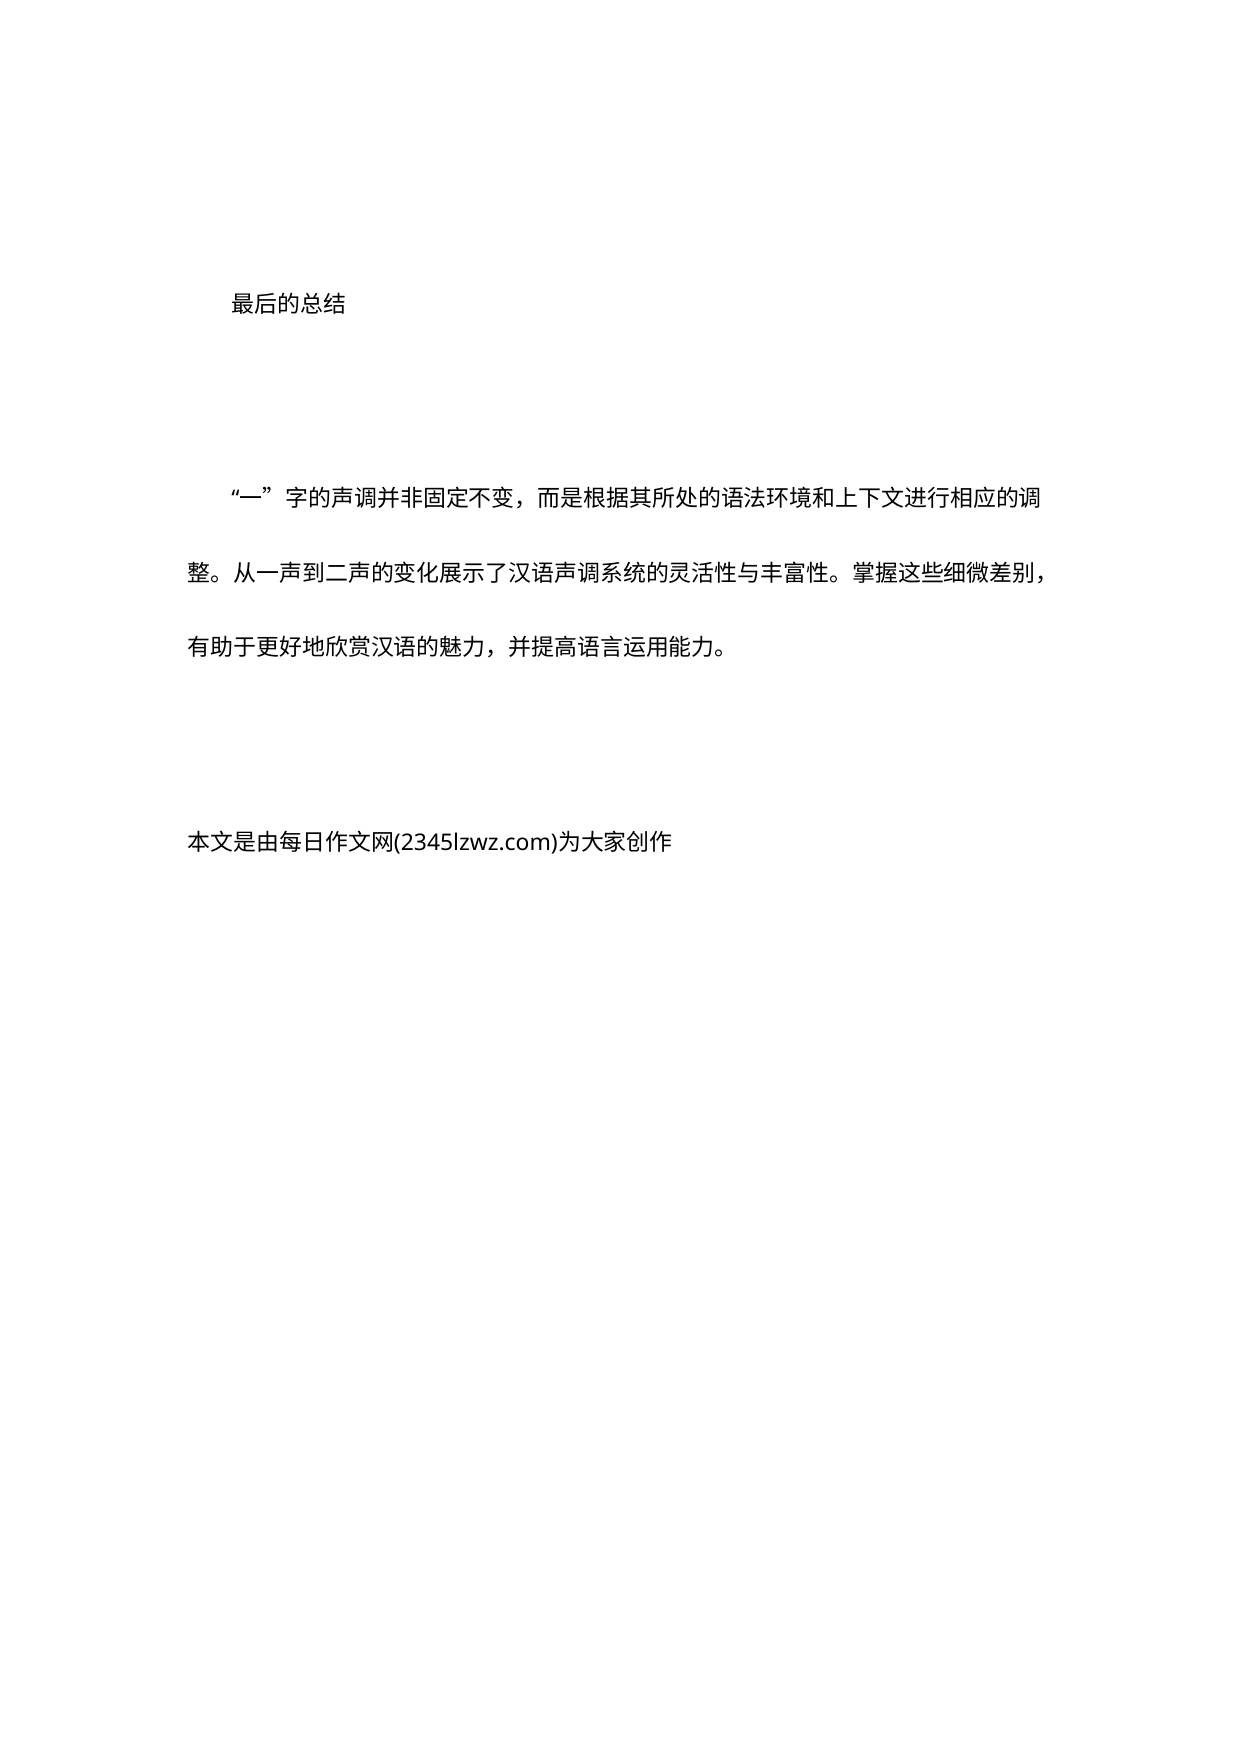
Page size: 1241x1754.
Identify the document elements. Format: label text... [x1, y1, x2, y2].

text 最后的总结 [187, 270, 1053, 335]
text 本文是由每日作文网(2345lzwz.com)为大家创作 [187, 808, 1053, 873]
text “一”字的声调并非固定不变，而是根据其所处的语法环境和上下文进行相应的调整。从一声到二声的变化展示了汉语声调系统的灵活性与丰富性。掌握这些细微差别，有助于更好地欣赏汉语的魅力，并提高语言运用能力。 [187, 464, 1053, 678]
